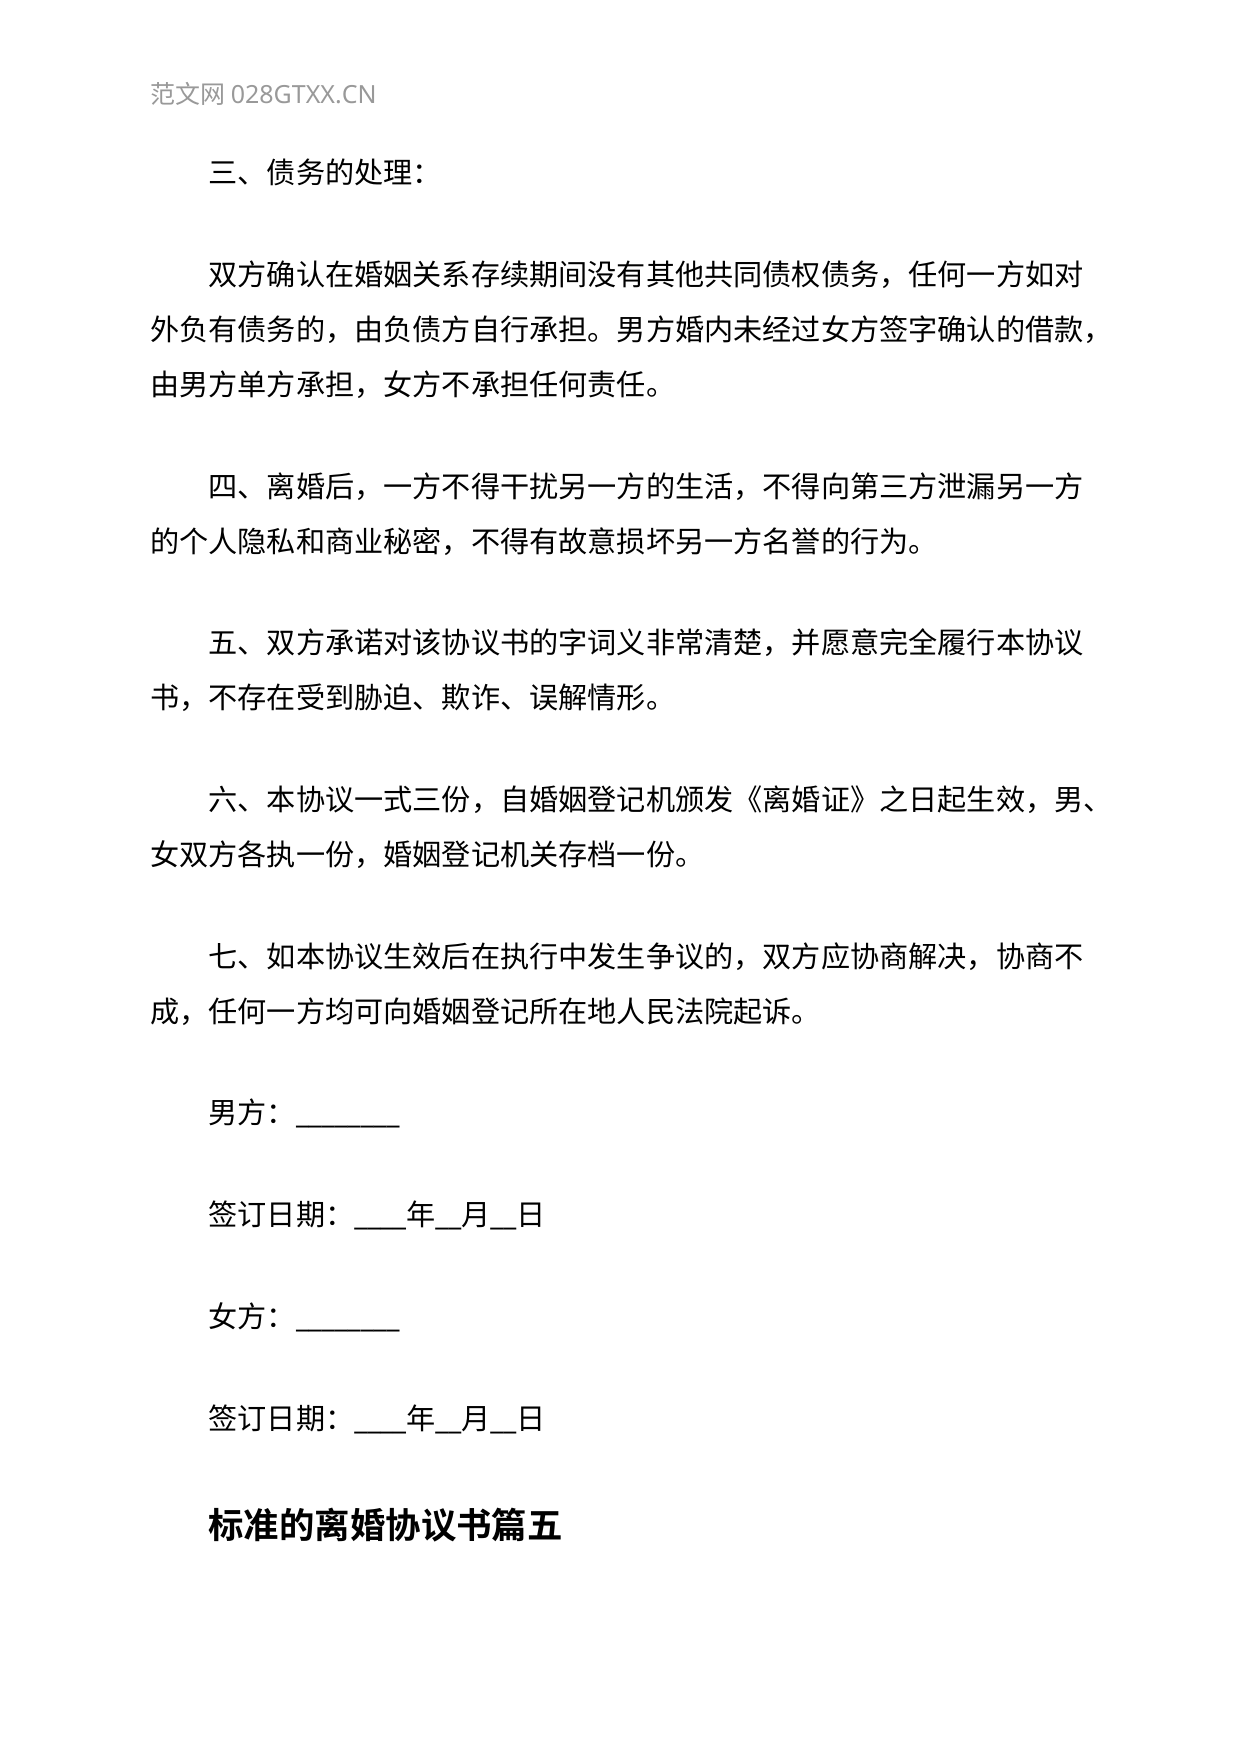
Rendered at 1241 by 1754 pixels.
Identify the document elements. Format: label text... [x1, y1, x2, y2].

text 男方：________ [150, 1090, 1090, 1132]
text 双方确认在婚姻关系存续期间没有其他共同债权债务，任何一方如对外负有债务的，由负债方自行承担。男方婚内未经过女方签字确认的借款，由男方单方承担，女方不承担任何责任。 [150, 252, 1090, 404]
text 四、离婚后，一方不得干扰另一方的生活，不得向第三方泄漏另一方的个人隐私和商业秘密，不得有故意损坏另一方名誉的行为。 [150, 463, 1090, 561]
text 签订日期：____年__月__日 [150, 1192, 1090, 1234]
text 六、本协议一式三份，自婚姻登记机颁发《离婚证》之日起生效，男、女双方各执一份，婚姻登记机关存档一份。 [150, 777, 1090, 874]
text 标准的离婚协议书篇五 [150, 1498, 1090, 1549]
text 女方：________ [150, 1294, 1090, 1336]
text 七、如本协议生效后在执行中发生争议的，双方应协商解决，协商不成，任何一方均可向婚姻登记所在地人民法院起诉。 [150, 933, 1090, 1031]
text 签订日期：____年__月__日 [150, 1396, 1090, 1438]
text 五、双方承诺对该协议书的字词义非常清楚，并愿意完全履行本协议书，不存在受到胁迫、欺诈、误解情形。 [150, 620, 1090, 717]
text 三、债务的处理： [150, 150, 1090, 192]
